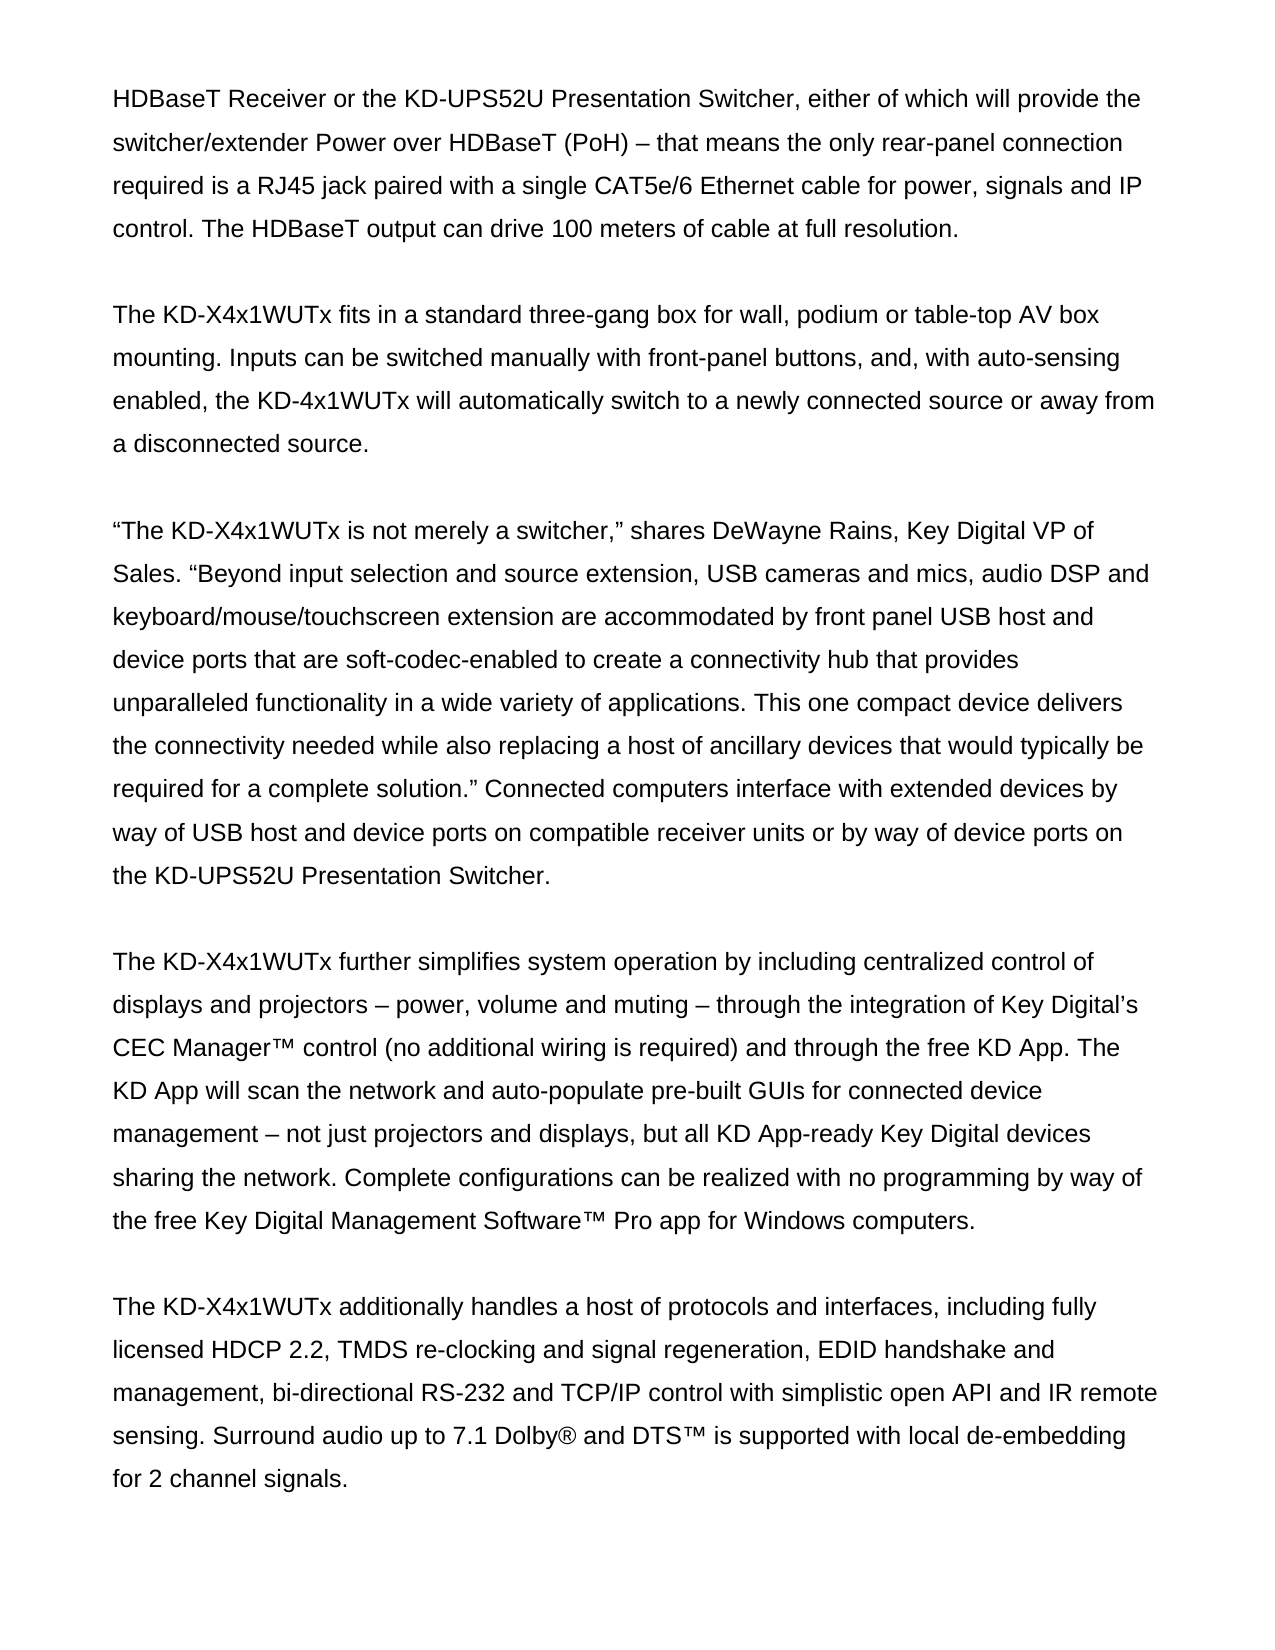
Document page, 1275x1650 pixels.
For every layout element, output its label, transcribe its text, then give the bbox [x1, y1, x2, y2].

text The KD-X4x1WUTx additionally handles a host of protocols and interfaces, including fully licensed HDCP 2.2, TMDS re-clocking and signal regeneration, EDID handshake and management, bi-directional RS-232 and TCP/IP control with simplistic open API and IR remote sensing. Surround audio up to 7.1 Dolby® and DTS™ is supported with local de-embedding for 2 channel signals. [112, 1292, 1162, 1493]
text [112, 84, 1162, 242]
text The KD-X4x1WUTx further simplifies system operation by including centralized control of displays and projectors – power, volume and muting – through the integration of Key Digital’s CEC Manager™ control (no additional wiring is required) and through the free KD App. The KD App will scan the network and auto-populate pre-built GUIs for connected device management – not just projectors and displays, but all KD App-ready Key Digital devices sharing the network. Complete configurations can be realized with no programming by way of the free Key Digital Management Software™ Pro app for Windows computers. [112, 947, 1162, 1234]
text “The KD-X4x1WUTx is not merely a switcher,” shares DeWayne Rains, Key Digital VP of Sales. “Beyond input selection and source extension, USB cameras and mics, audio DSP and keyboard/mouse/touchscreen extension are accommodated by front panel USB host and device ports that are soft-codec-enabled to create a connectivity hub that provides unparalleled functionality in a wide variety of applications. This one compact device delivers the connectivity needed while also replacing a host of ancillary devices that would typically be required for a complete solution.” Connected computers interface with extended devices by way of USB host and device ports on compatible receiver units or by way of device ports on the KD-UPS52U Presentation Switcher. [112, 516, 1162, 889]
text The KD-X4x1WUTx fits in a standard three-gang box for wall, podium or table-top AV box mounting. Inputs can be switched manually with front-panel buttons, and, with auto-sensing enabled, the KD-4x1WUTx will automatically switch to a newly connected source or away from a disconnected source. [112, 300, 1162, 458]
